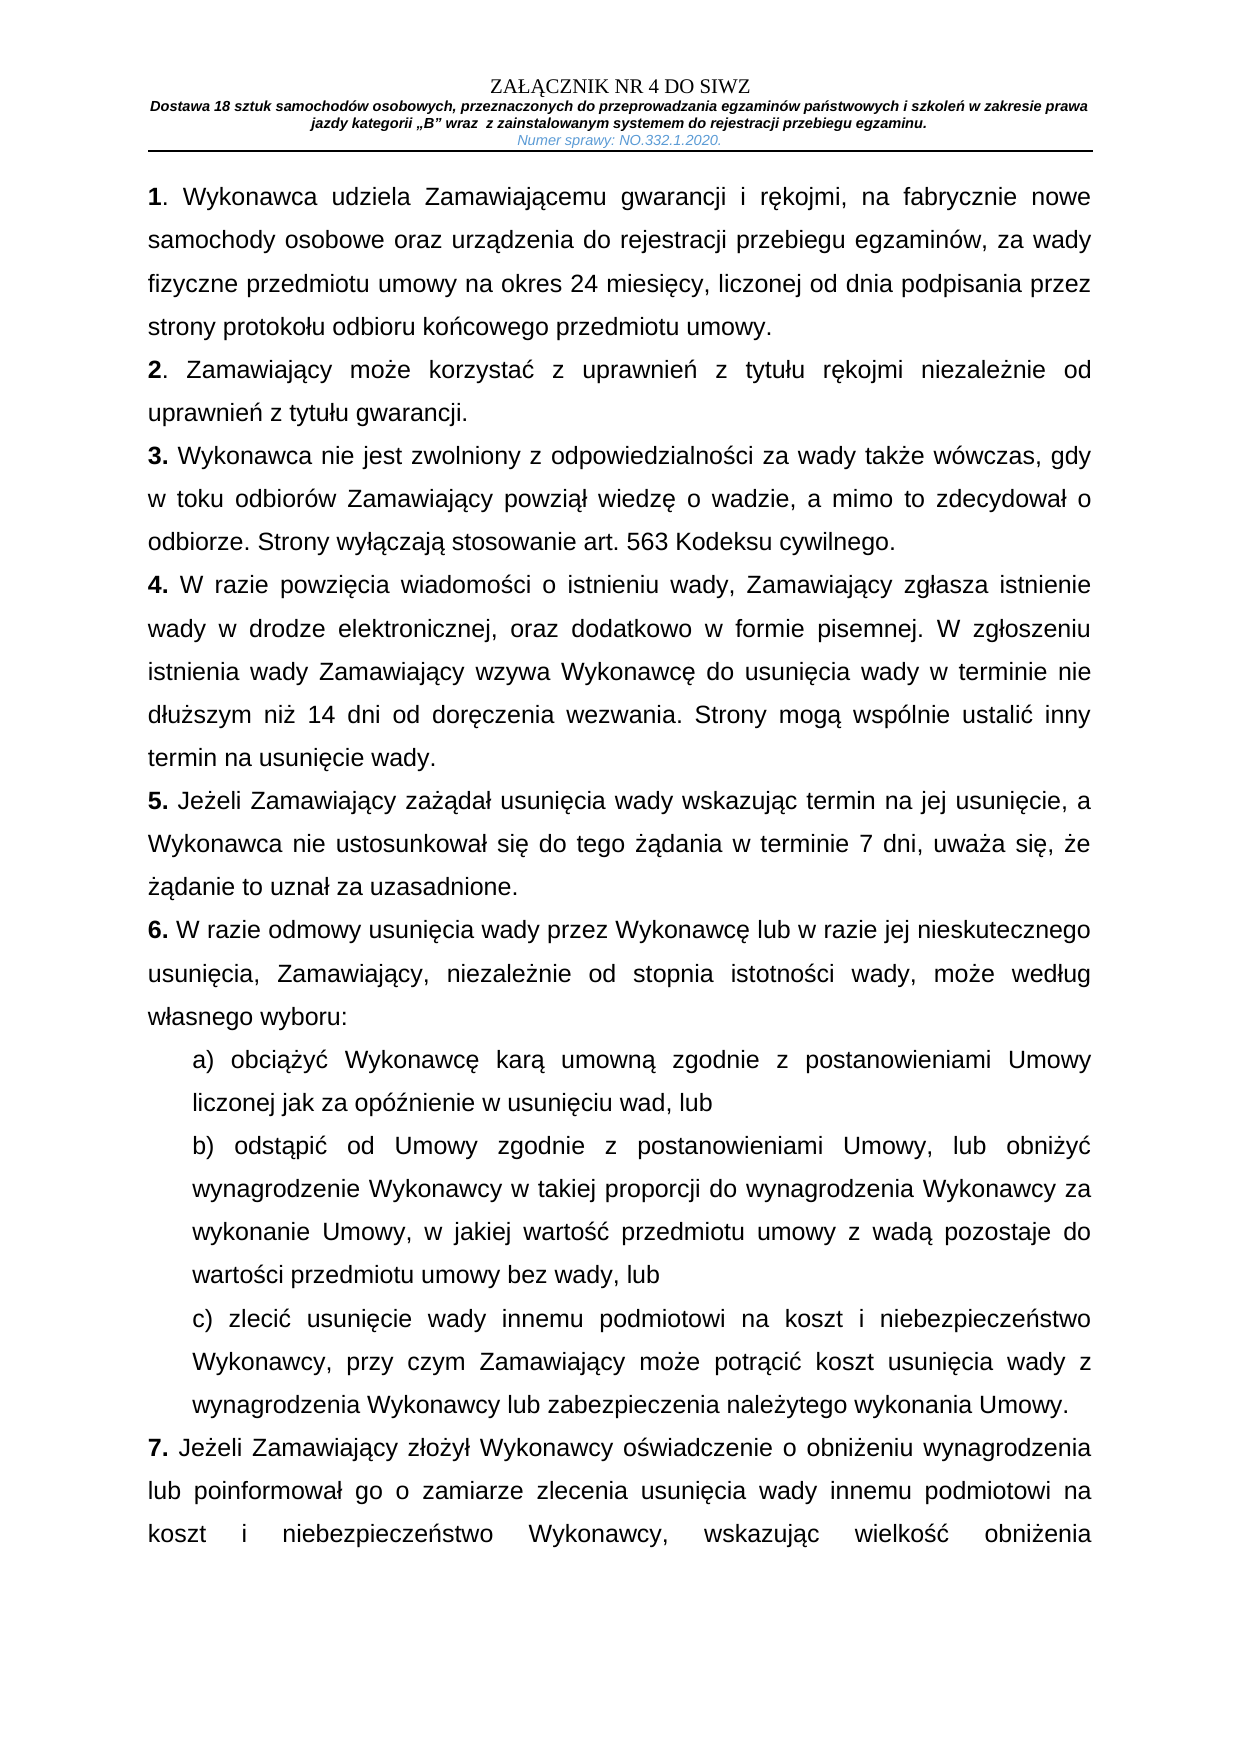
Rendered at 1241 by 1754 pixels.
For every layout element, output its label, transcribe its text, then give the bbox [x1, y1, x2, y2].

text 1. Wykonawca udziela Zamawiającemu gwarancji i rękojmi, na fabrycznie nowe samochody osobowe oraz urządzenia do rejestracji przebiegu egzaminów, za wady fizyczne przedmiotu umowy na okres 24 miesięcy, liczonej od dnia podpisania przez strony protokołu odbioru końcowego przedmiotu umowy. [148, 182, 1093, 340]
text 4. W razie powzięcia wiadomości o istnieniu wady, Zamawiający zgłasza istnienie wady w drodze elektronicznej, oraz dodatkowo w formie pisemnej. W zgłoszeniu istnienia wady Zamawiający wzywa Wykonawcę do usunięcia wady w terminie nie dłuższym niż 14 dni od doręczenia wezwania. Strony mogą wspólnie ustalić inny termin na usunięcie wady. [148, 570, 1093, 772]
text a) obciążyć Wykonawcę karą umowną zgodnie z postanowieniami Umowy liczonej jak za opóźnienie w usunięciu wad, lub [192, 1045, 1093, 1117]
text 2. Zamawiający może korzystać z uprawnień z tytułu rękojmi niezależnie od uprawnień z tytułu gwarancji. [148, 355, 1093, 427]
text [148, 1433, 1093, 1548]
text 6. W razie odmowy usunięcia wady przez Wykonawcę lub w razie jej nieskutecznego usunięcia, Zamawiający, niezależnie od stopnia istotności wady, może według własnego wyboru: [148, 915, 1093, 1030]
text c) zlecić usunięcie wady innemu podmiotowi na koszt i niebezpieczeństwo Wykonawcy, przy czym Zamawiający może potrącić koszt usunięcia wady z wynagrodzenia Wykonawcy lub zabezpieczenia należytego wykonania Umowy. [192, 1303, 1093, 1418]
text 3. Wykonawca nie jest zwolniony z odpowiedzialności za wady także wówczas, gdy w toku odbiorów Zamawiający powziął wiedzę o wadzie, a mimo to zdecydował o odbiorze. Strony wyłączają stosowanie art. 563 Kodeksu cywilnego. [148, 441, 1093, 556]
text 5. Jeżeli Zamawiający zażądał usunięcia wady wskazując termin na jej usunięcie, a Wykonawca nie ustosunkował się do tego żądania w terminie 7 dni, uważa się, że żądanie to uznał za uzasadnione. [148, 786, 1093, 901]
text b) odstąpić od Umowy zgodnie z postanowieniami Umowy, lub obniżyć wynagrodzenie Wykonawcy w takiej proporcji do wynagrodzenia Wykonawcy za wykonanie Umowy, w jakiej wartość przedmiotu umowy z wadą pozostaje do wartości przedmiotu umowy bez wady, lub [192, 1131, 1093, 1289]
